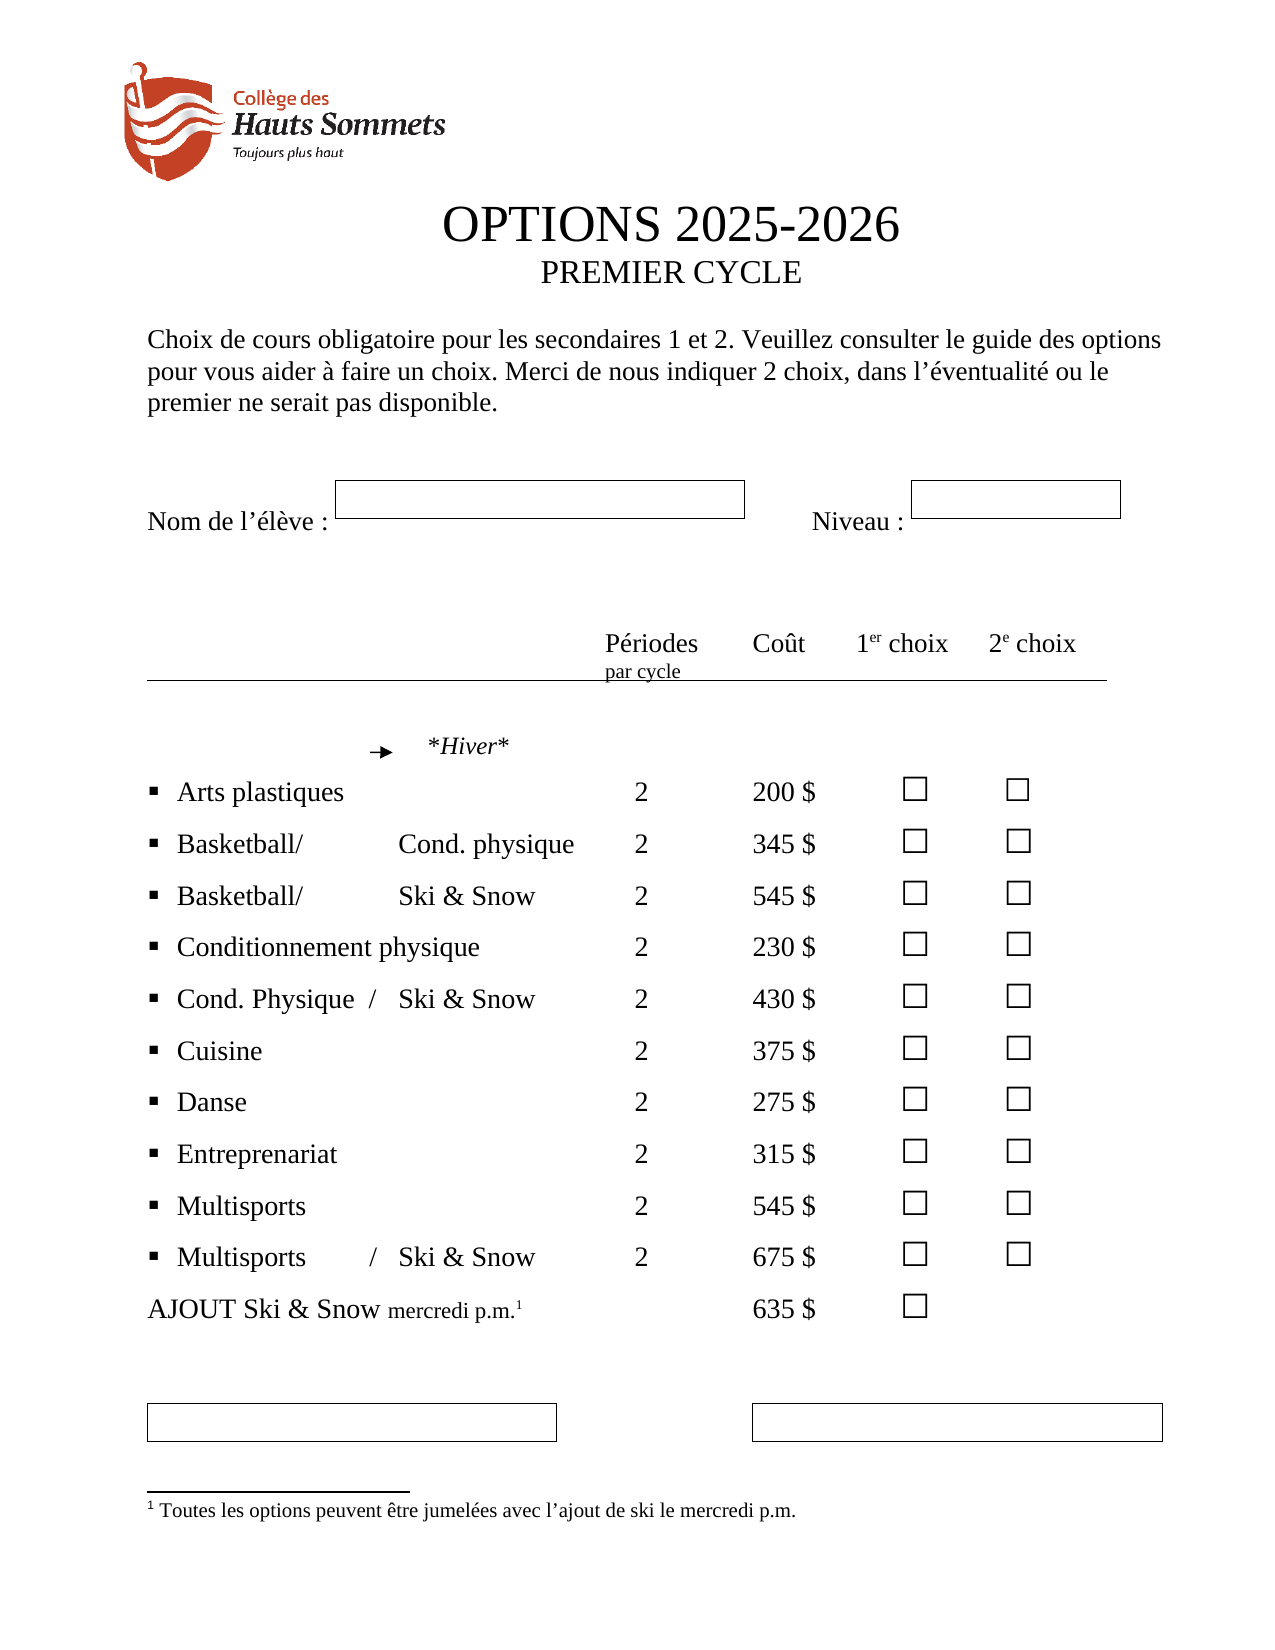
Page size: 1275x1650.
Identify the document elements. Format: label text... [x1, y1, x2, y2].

list Cond. Physique / Ski & Snow 2 430 $ [147, 973, 1196, 1018]
list Basketball/ Ski & Snow 2 545 $ [147, 869, 1196, 915]
text par cycle [147, 659, 1151, 683]
text *Hiver* [147, 731, 1196, 760]
subtitle Périodes Coût 1er choix 2e choix [147, 628, 1196, 659]
title PREMIER CYCLE [147, 253, 1196, 291]
list Arts plastiques 2 200 $ [147, 766, 1196, 811]
text AJOUT Ski & Snow mercredi p.m. 635 $ [147, 1283, 1196, 1328]
list Basketball/ Cond. physique 2 345 $ [147, 818, 1196, 863]
list Conditionnement physique 2 230 $ [147, 921, 1196, 966]
list Multisports 2 545 $ [147, 1179, 1196, 1225]
list Multisports / Ski & Snow 2 675 $ [147, 1231, 1196, 1276]
list Entreprenariat 2 315 $ [147, 1128, 1196, 1173]
title OPTIONS 2025-2026 [147, 193, 1196, 253]
picture [79, 27, 490, 223]
list Danse 2 275 $ [147, 1076, 1196, 1121]
title Nom de l’élève : Niveau : [147, 481, 1196, 583]
list Cuisine 2 375 $ [147, 1024, 1196, 1070]
title Choix de cours obligatoire pour les secondaires 1 et 2. Veuillez consulter le guide des options pour vous aider à faire un choix. Merci de nous indiquer 2 choix, dans l’éventualité ou le premier ne serait pas disponible. [147, 323, 1196, 417]
